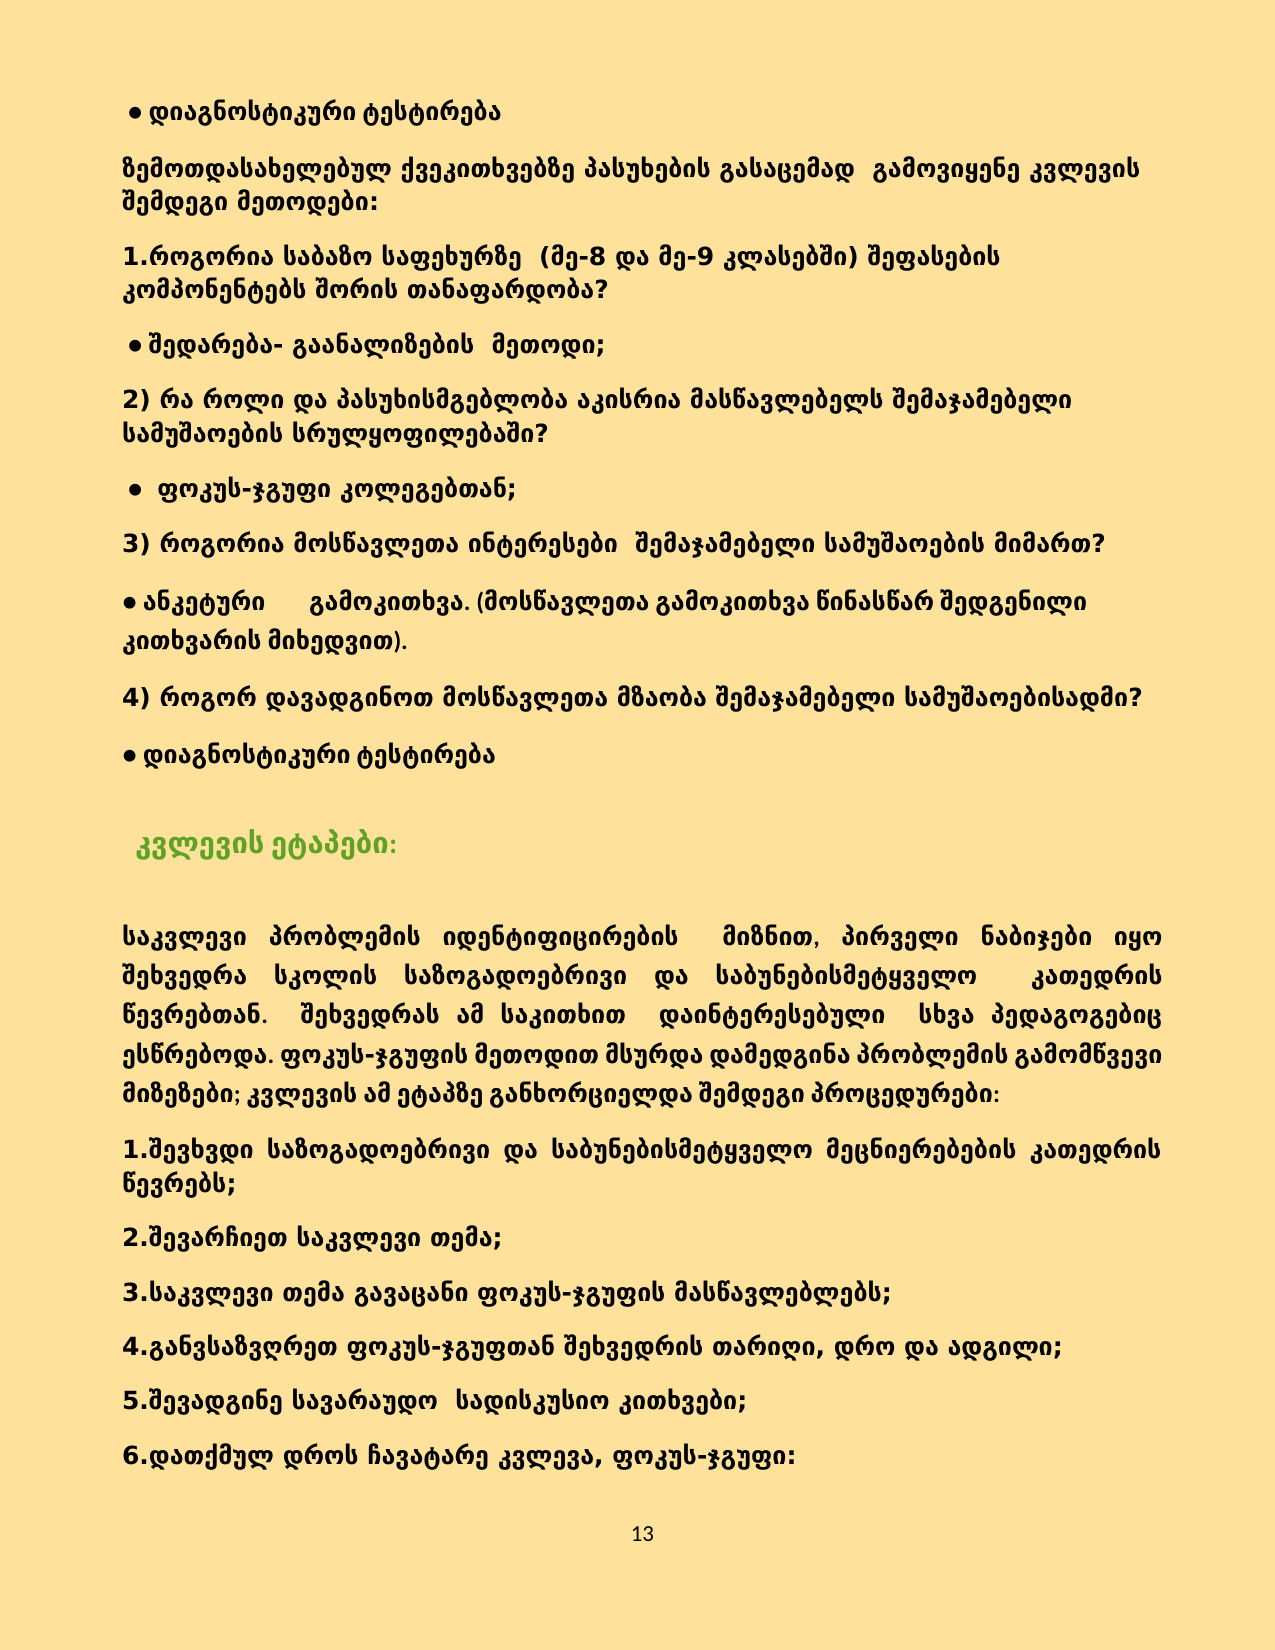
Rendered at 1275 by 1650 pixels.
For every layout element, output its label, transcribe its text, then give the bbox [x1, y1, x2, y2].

text 3.საკვლევი თემა გავაცანი ფოკუს-ჯგუფის მასწავლებლებს; [122, 1278, 1162, 1307]
text 4) როგორ დავადგინოთ მოსწავლეთა მზაობა შემაჯამებელი სამუშაოებისადმი? [122, 683, 1162, 712]
text 2.შევარჩიეთ საკვლევი თემა; [122, 1223, 1162, 1252]
text 5.შევადგინე სავარაუდო სადისკუსიო კითხვები; [122, 1386, 1162, 1416]
text ● შედარება- გაანალიზების მეთოდი; [122, 329, 1162, 360]
text ● ფოკუს-ჯგუფი კოლეგებთან; [122, 473, 1162, 504]
text 6.დათქმულ დროს ჩავატარე კვლევა, ფოკუს-ჯგუფი: [122, 1441, 1162, 1470]
text ● დიაგნოსტიკური ტესტირება [122, 94, 1162, 128]
text ზემოთდასახელებულ ქვეკითხვებზე პასუხების გასაცემად გამოვიყენე კვლევის შემდეგი მეთოდები: [122, 154, 1162, 216]
text ● ანკეტური გამოკითხვა. (მოსწავლეთა გამოკითხვა წინასწარ შედგენილი კითხვარის მიხედვით). [122, 583, 1162, 657]
subtitle კვლევის ეტაპები: [122, 826, 1162, 861]
text 3) როგორია მოსწავლეთა ინტერესები შემაჯამებელი სამუშაოების მიმართ? [122, 529, 1162, 558]
text 2) რა როლი და პასუხისმგებლობა აკისრია მასწავლებელს შემაჯამებელი სამუშაოების სრულყოფილებაში? [122, 385, 1162, 448]
text 4.განვსაზვღრეთ ფოკუს-ჯგუფთან შეხვედრის თარიღი, დრო და ადგილი; [122, 1332, 1162, 1361]
text ● დიაგნოსტიკური ტესტირება [122, 737, 1162, 771]
text 1.როგორია საბაზო საფეხურზე (მე-8 და მე-9 კლასებში) შეფასების კომპონენტებს შორის თანაფარდობა? [122, 242, 1162, 304]
text 1.შევხვდი საზოგადოებრივი და საბუნებისმეტყველო მეცნიერებების კათედრის წევრებს; [122, 1135, 1162, 1198]
text საკვლევი პრობლემის იდენტიფიცირების მიზნით, პირველი ნაბიჯები იყო შეხვედრა სკოლის საზოგადოებრივი და საბუნებისმეტყველო კათედრის წევრებთან. შეხვედრას ამ საკითხით დაინტერესებული სხვა პედაგოგებიც ესწრებოდა. ფოკუს-ჯგუფის მეთოდით მსურდა დამედგინა პრობლემის გამომწვევი მიზეზები; კვლევის ამ ეტაპზე განხორციელდა შემდეგი პროცედურები: [122, 919, 1162, 1109]
